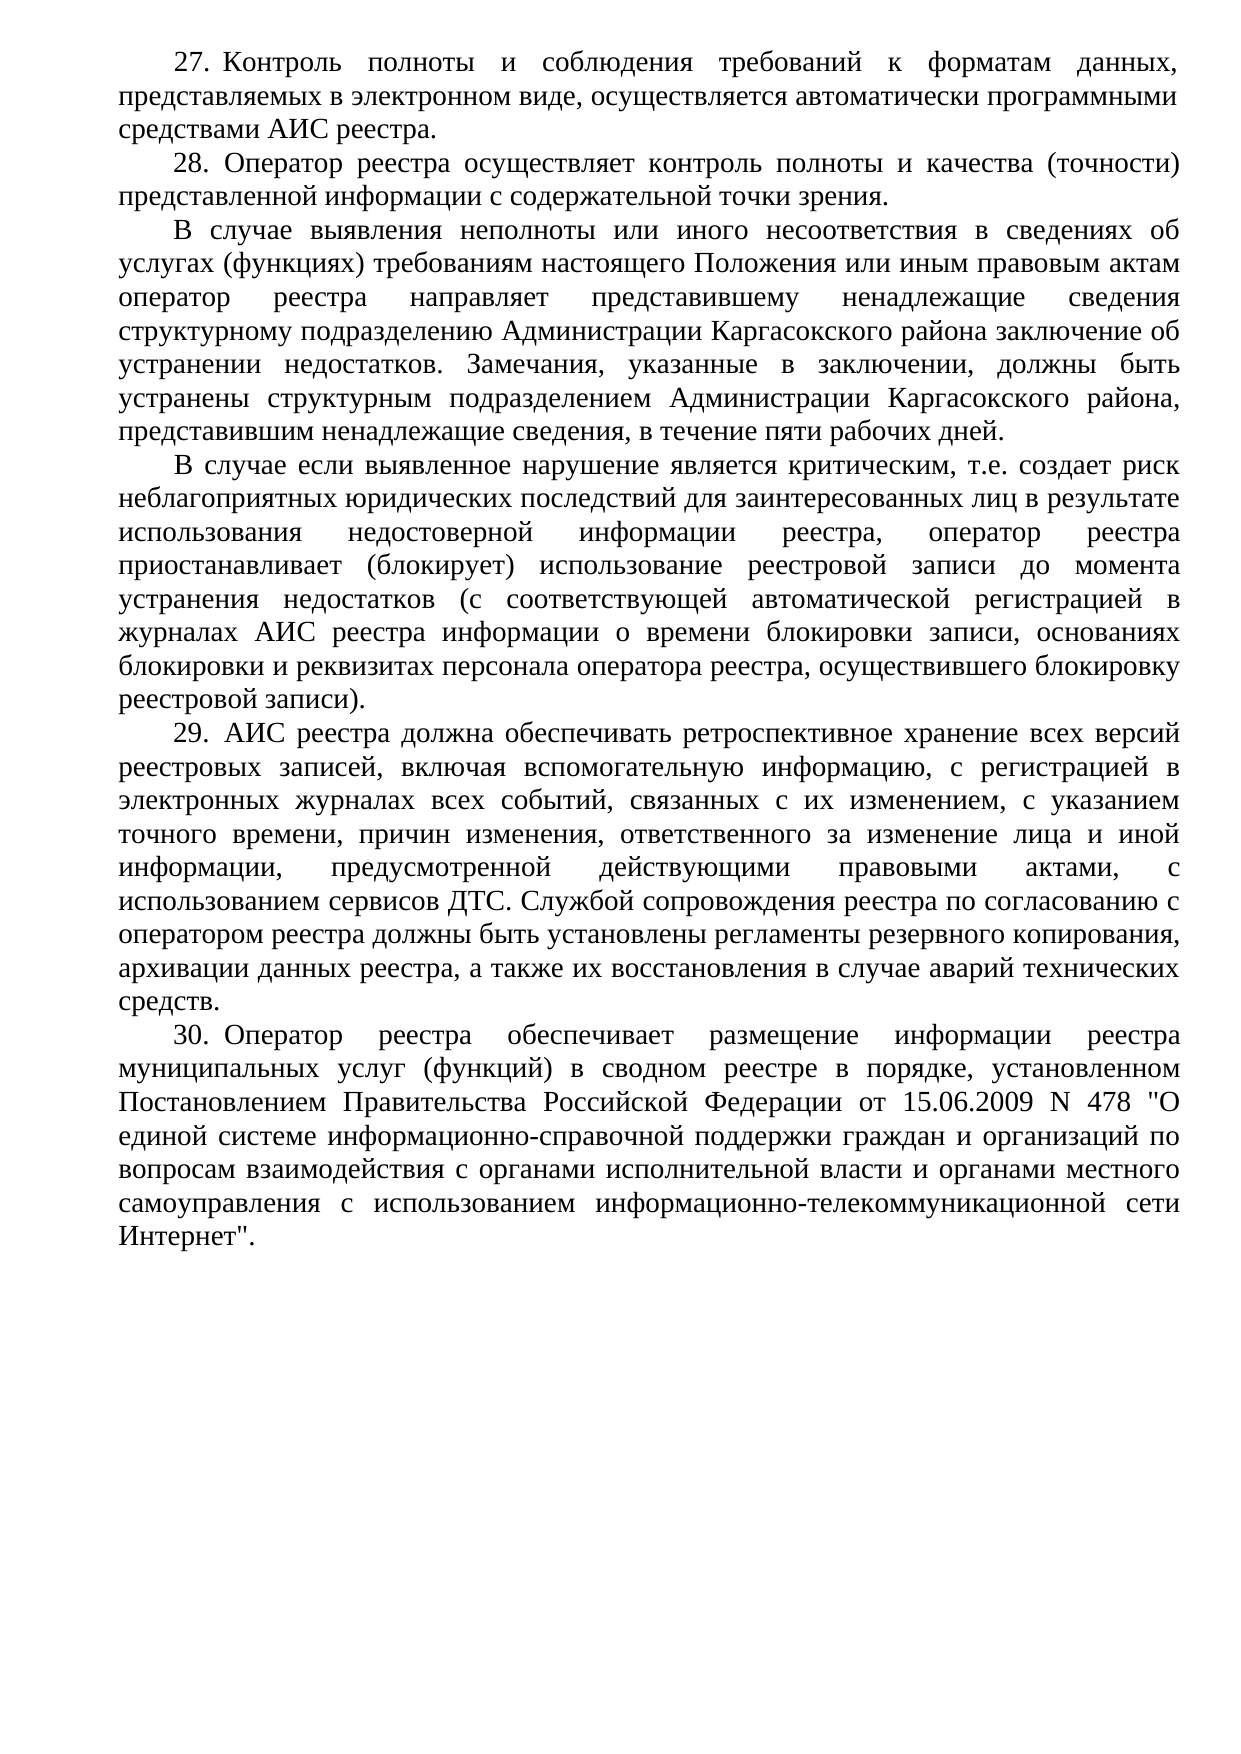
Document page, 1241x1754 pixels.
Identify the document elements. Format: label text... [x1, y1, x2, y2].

list Оператор реестра обеспечивает размещение информации реестра муниципальных услуг (функций) в сводном реестре в порядке, установленном Постановлением Правительства Российской Федерации от 15.06.2009 N 478 "О единой системе информационно-справочной поддержки граждан и организаций по вопросам взаимодействия с органами исполнительной власти и органами местного самоуправления с использованием информационно-телекоммуникационной сети Интернет". [118, 1017, 1181, 1252]
list Оператор реестра осуществляет контроль полноты и качества (точности) представленной информации с содержательной точки зрения. [118, 145, 1181, 212]
text В случае если выявленное нарушение является критическим, т.е. создает риск неблагоприятных юридических последствий для заинтересованных лиц в результате использования недостоверной информации реестра, оператор реестра приостанавливает (блокирует) использование реестровой записи до момента устранения недостатков (с соответствующей автоматической регистрацией в журналах АИС реестра информации о времени блокировки записи, основаниях блокировки и реквизитах персонала оператора реестра, осуществившего блокировку реестровой записи). [118, 447, 1181, 715]
list Контроль полноты и соблюдения требований к форматам данных, представляемых в электронном виде, осуществляется автоматически программными средствами АИС реестра. [118, 44, 1178, 145]
list АИС реестра должна обеспечивать ретроспективное хранение всех версий реестровых записей, включая вспомогательную информацию, с регистрацией в электронных журналах всех событий, связанных с их изменением, с указанием точного времени, причин изменения, ответственного за изменение лица и иной информации, предусмотренной действующими правовыми актами, с использованием сервисов ДТС. Службой сопровождения реестра по согласованию с оператором реестра должны быть установлены регламенты резервного копирования, архивации данных реестра, а также их восстановления в случае аварий технических средств. [118, 715, 1181, 1017]
text В случае выявления неполноты или иного несоответствия в сведениях об услугах (функциях) требованиям настоящего Положения или иным правовым актам оператор реестра направляет представившему ненадлежащие сведения структурному подразделению Администрации Каргасокского района заключение об устранении недостатков. Замечания, указанные в заключении, должны быть устранены структурным подразделением Администрации Каргасокского района, представившим ненадлежащие сведения, в течение пяти рабочих дней. [118, 212, 1181, 447]
